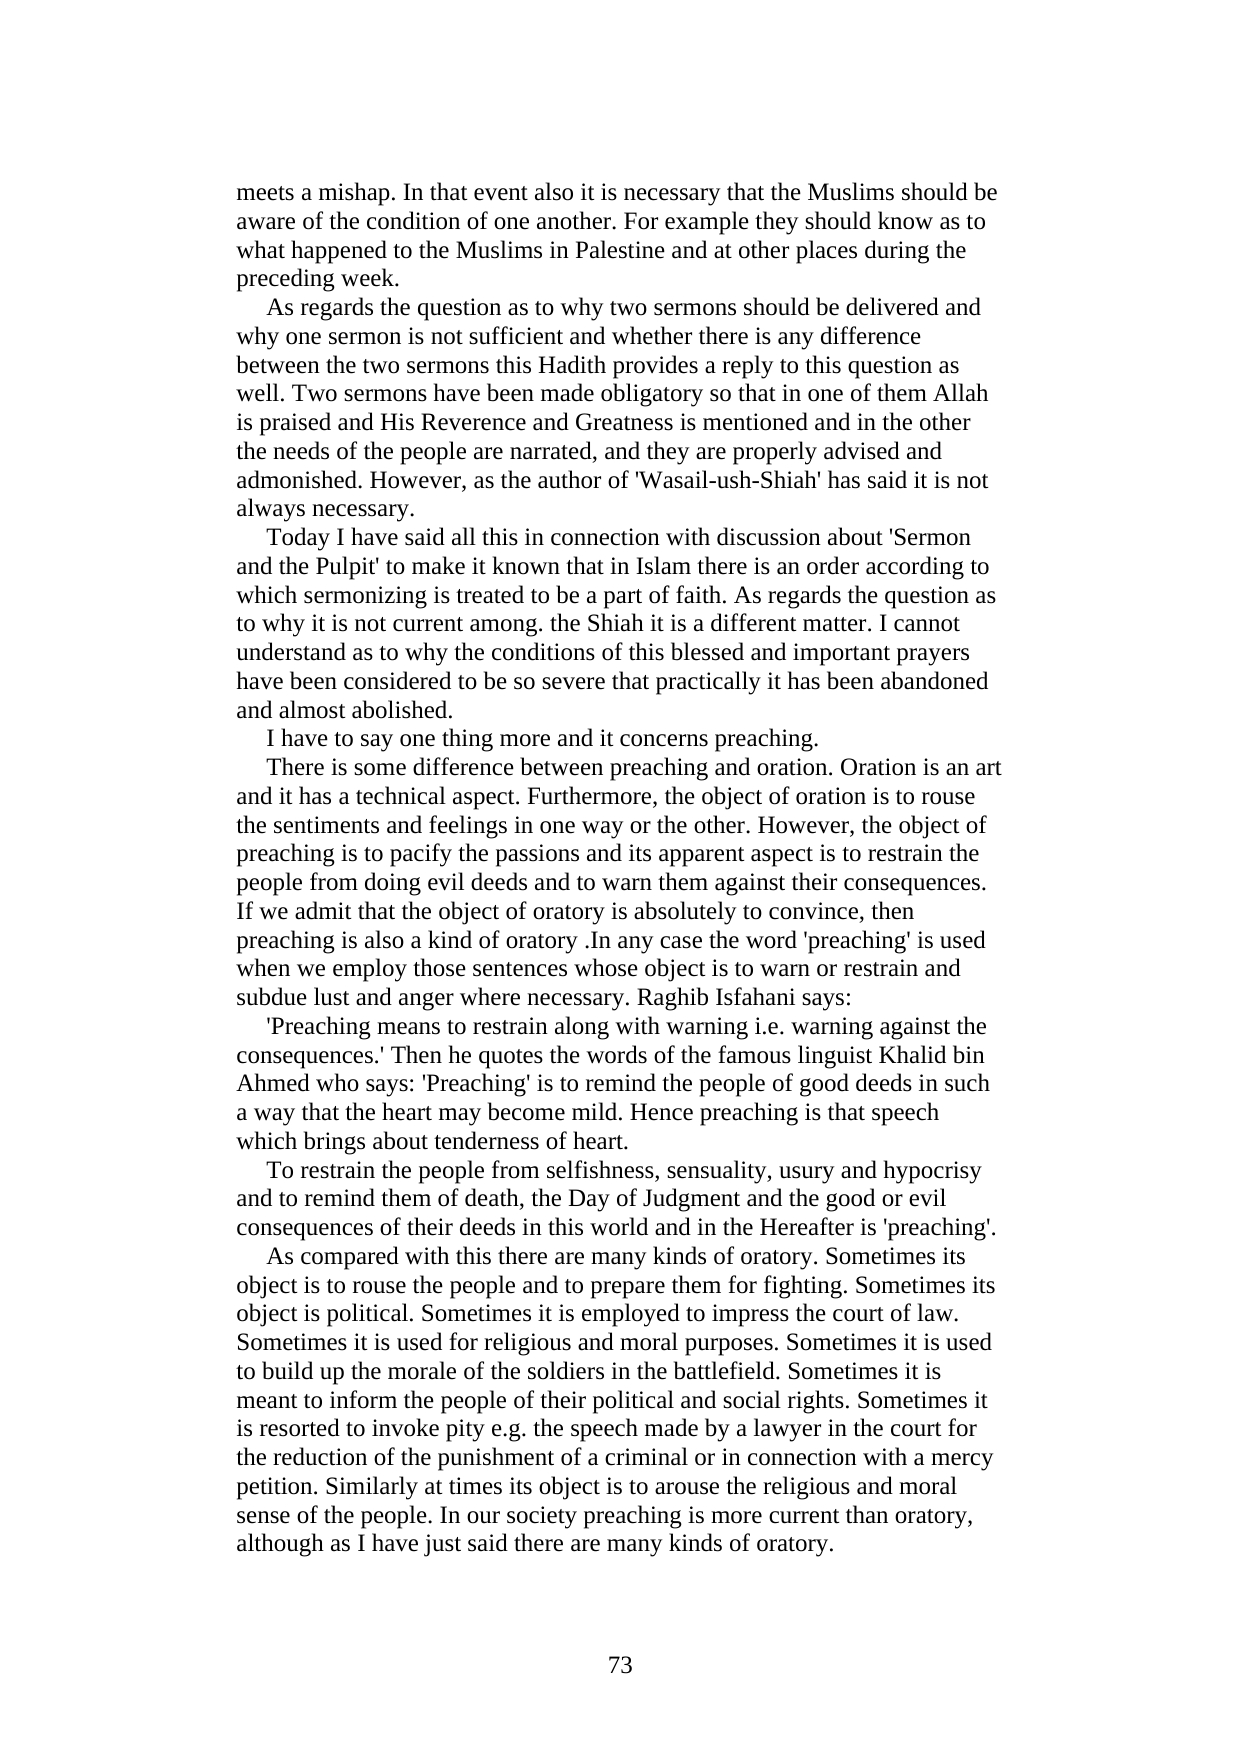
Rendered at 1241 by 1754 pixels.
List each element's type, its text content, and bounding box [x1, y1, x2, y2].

text Today I have said all this in connection with discussion about 'Sermon and the Pulpit' to make it known that in Islam there is an order according to which sermonizing is treated to be a part of faith. As regards the question as to why it is not current among. the Shiah it is a different matter. I cannot understand as to why the conditions of this blessed and important prayers have been considered to be so severe that practically it has been abandoned and almost abolished. [236, 522, 1004, 723]
text As regards the question as to why two sermons should be delivered and why one sermon is not sufficient and whether there is any difference between the two sermons this Hadith provides a reply to this question as well. Two sermons have been made obligatory so that in one of them Allah is praised and His Reverence and Greatness is mentioned and in the other the needs of the people are narrated, and they are properly advised and admonished. However, as the author of 'Wasail-ush-Shiah' has said it is not always necessary. [236, 292, 1004, 522]
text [236, 177, 1004, 292]
text I have to say one thing more and it concerns preaching. [236, 723, 1004, 752]
text There is some difference between preaching and oration. Oration is an art and it has a technical aspect. Furthermore, the object of oration is to rouse the sentiments and feelings in one way or the other. However, the object of preaching is to pacify the passions and its apparent aspect is to restrain the people from doing evil deeds and to warn them against their consequences. If we admit that the object of oratory is absolutely to convince, then preaching is also a kind of oratory .In any case the word 'preaching' is used when we employ those sentences whose object is to warn or restrain and subdue lust and anger where necessary. Raghib Isfahani says: [236, 752, 1004, 1011]
text 'Preaching means to restrain along with warning i.e. warning against the consequences.' Then he quotes the words of the famous linguist Khalid bin Ahmed who says: 'Preaching' is to remind the people of good deeds in such a way that the heart may become mild. Hence preaching is that speech which brings about tenderness of heart. [236, 1011, 1004, 1155]
text To restrain the people from selfishness, sensuality, usury and hypocrisy and to remind them of death, the Day of Judgment and the good or evil consequences of their deeds in this world and in the Hereafter is 'preaching'. [236, 1155, 1004, 1241]
text As compared with this there are many kinds of oratory. Sometimes its object is to rouse the people and to prepare them for fighting. Sometimes its object is political. Sometimes it is employed to impress the court of law. Sometimes it is used for religious and moral purposes. Sometimes it is used to build up the morale of the soldiers in the battlefield. Sometimes it is meant to inform the people of their political and social rights. Sometimes it is resorted to invoke pity e.g. the speech made by a lawyer in the court for the reduction of the punishment of a criminal or in connection with a mercy petition. Similarly at times its object is to arouse the religious and moral sense of the people. In our society preaching is more current than oratory, although as I have just said there are many kinds of oratory. [236, 1241, 1004, 1557]
